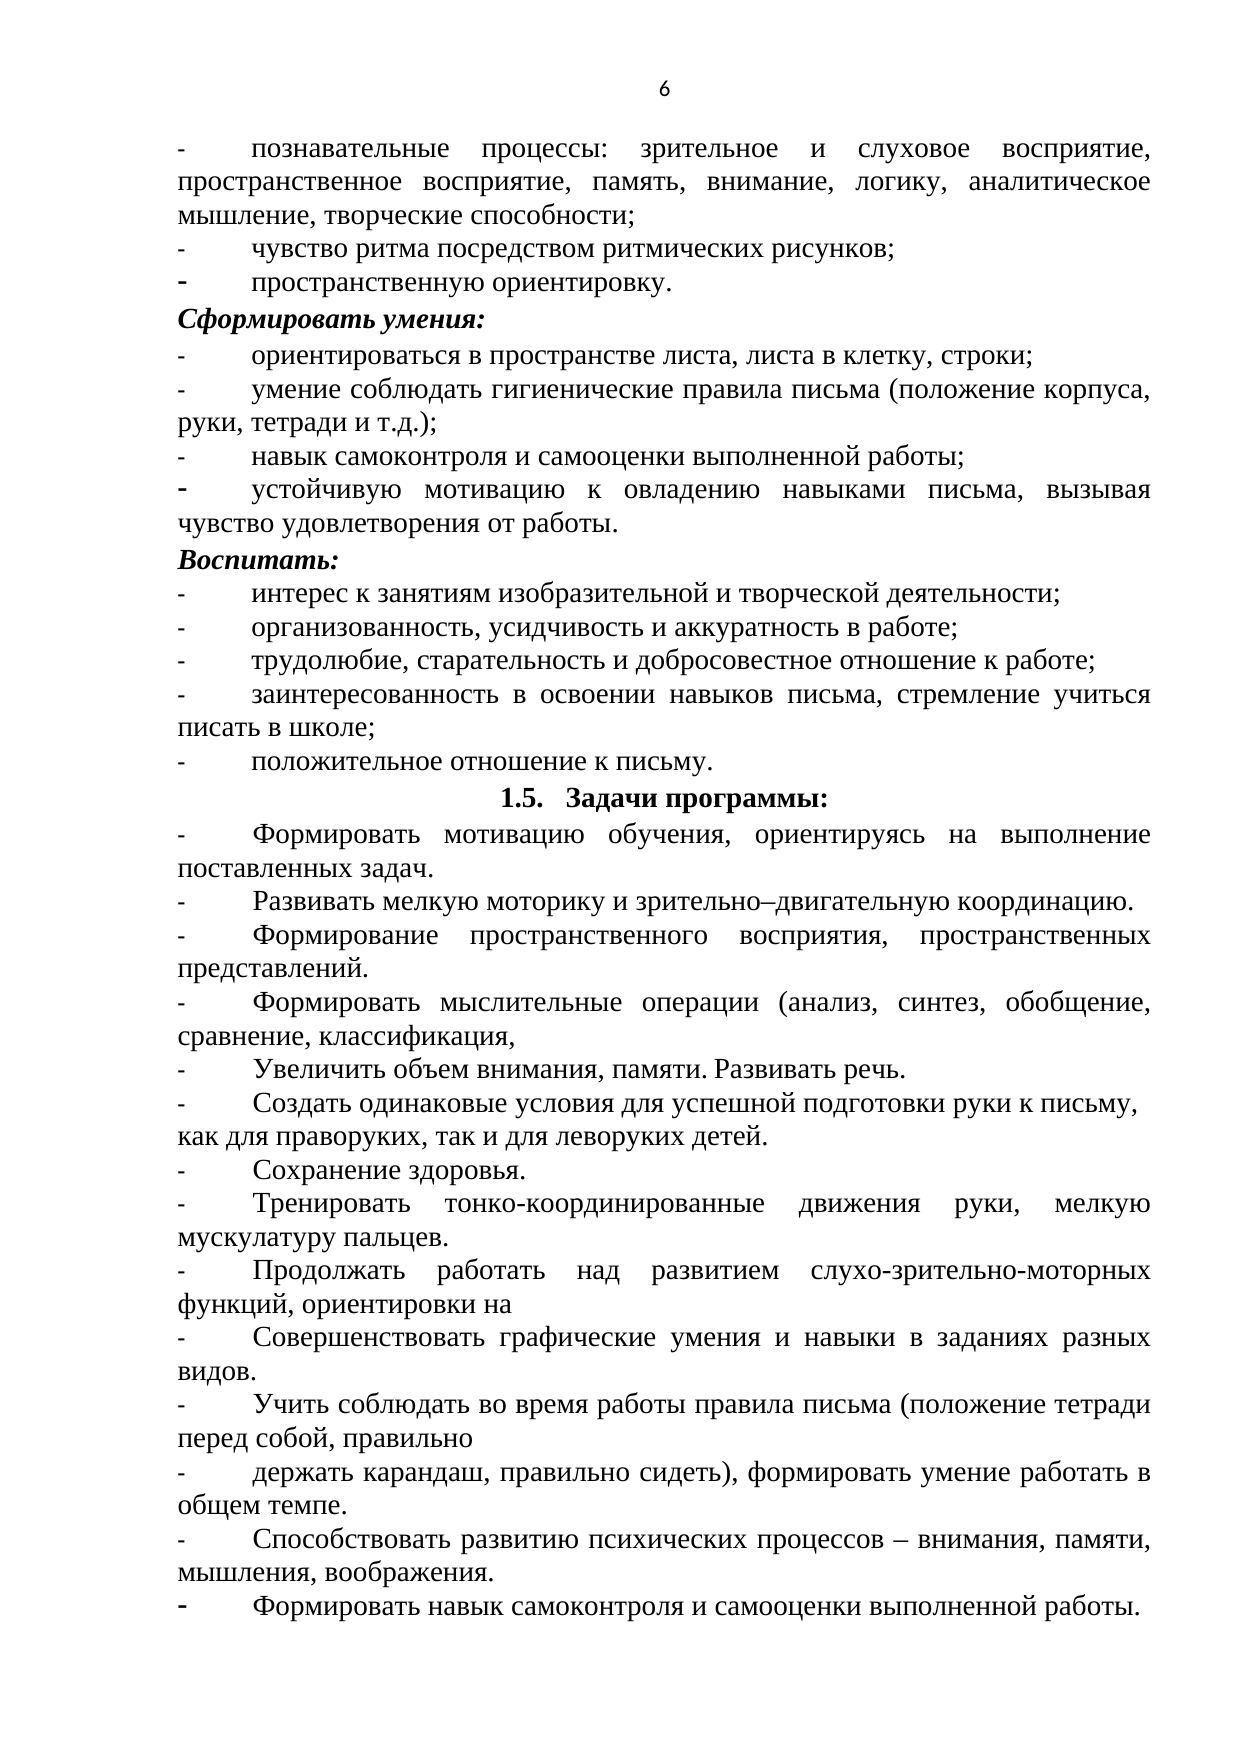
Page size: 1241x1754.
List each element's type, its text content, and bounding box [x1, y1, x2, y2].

list Продолжать работать над развитием слухо-зрительно-моторных функций, ориентировки на [177, 1252, 1152, 1319]
list ориентироваться в пространстве листа, листа в клетку, строки; [177, 337, 1152, 371]
list пространственную ориентировку. [177, 264, 1152, 298]
list Сохранение здоровья. [177, 1152, 1152, 1185]
list познавательные процессы: зрительное и слуховое восприятие, пространственное восприятие, память, внимание, логику, аналитическое мышление, творческие способности; [177, 130, 1152, 230]
list Развивать мелкую моторику и зрительно–двигательную координацию. [177, 883, 1152, 917]
list держать карандаш, правильно сидеть), формировать умение работать в общем темпе. [177, 1454, 1152, 1521]
text Сформировать умения: [177, 301, 1152, 334]
list чувство ритма посредством ритмических рисунков; [177, 230, 1152, 264]
list Тренировать тонко-координированные движения руки, мелкую мускулатуру пальцев. [177, 1185, 1152, 1252]
list организованность, усидчивость и аккуратность в работе; [177, 609, 1152, 642]
list трудолюбие, старательность и добросовестное отношение к работе; [177, 642, 1152, 676]
list Формировать мотивацию обучения, ориентируясь на выполнение поставленных задач. [177, 816, 1152, 883]
list положительное отношение к письму. [177, 743, 1152, 777]
list Формировать мыслительные операции (анализ, синтез, обобщение, сравнение, классификация, [177, 984, 1152, 1051]
list Формировать навык самоконтроля и самооценки выполненной работы. [177, 1588, 1152, 1622]
list Увеличить объем внимания, памяти. Развивать речь. [177, 1051, 1152, 1085]
list Создать одинаковые условия для успешной подготовки руки к письму, как для праворуких, так и для леворуких детей. [177, 1085, 1152, 1152]
list заинтересованность в освоении навыков письма, стремление учиться писать в школе; [177, 676, 1152, 743]
list Способствовать развитию психических процессов – внимания, памяти, мышления, воображения. [177, 1521, 1152, 1588]
list умение соблюдать гигиенические правила письма (положение корпуса, руки, тетради и т.д.); [177, 371, 1152, 438]
list устойчивую мотивацию к овладению навыками письма, вызывая чувство удовлетворения от работы. [177, 472, 1152, 539]
list Совершенствовать графические умения и навыки в заданиях разных видов. [177, 1319, 1152, 1387]
list Учить соблюдать во время работы правила письма (положение тетради перед собой, правильно [177, 1387, 1152, 1454]
list навык самоконтроля и самооценки выполненной работы; [177, 438, 1152, 472]
text Воспитать: [177, 542, 1152, 575]
list Формирование пространственного восприятия, пространственных представлений. [177, 917, 1152, 984]
list интерес к занятиям изобразительной и творческой деятельности; [177, 575, 1152, 609]
text 1.5. Задачи программы: [177, 780, 1152, 813]
